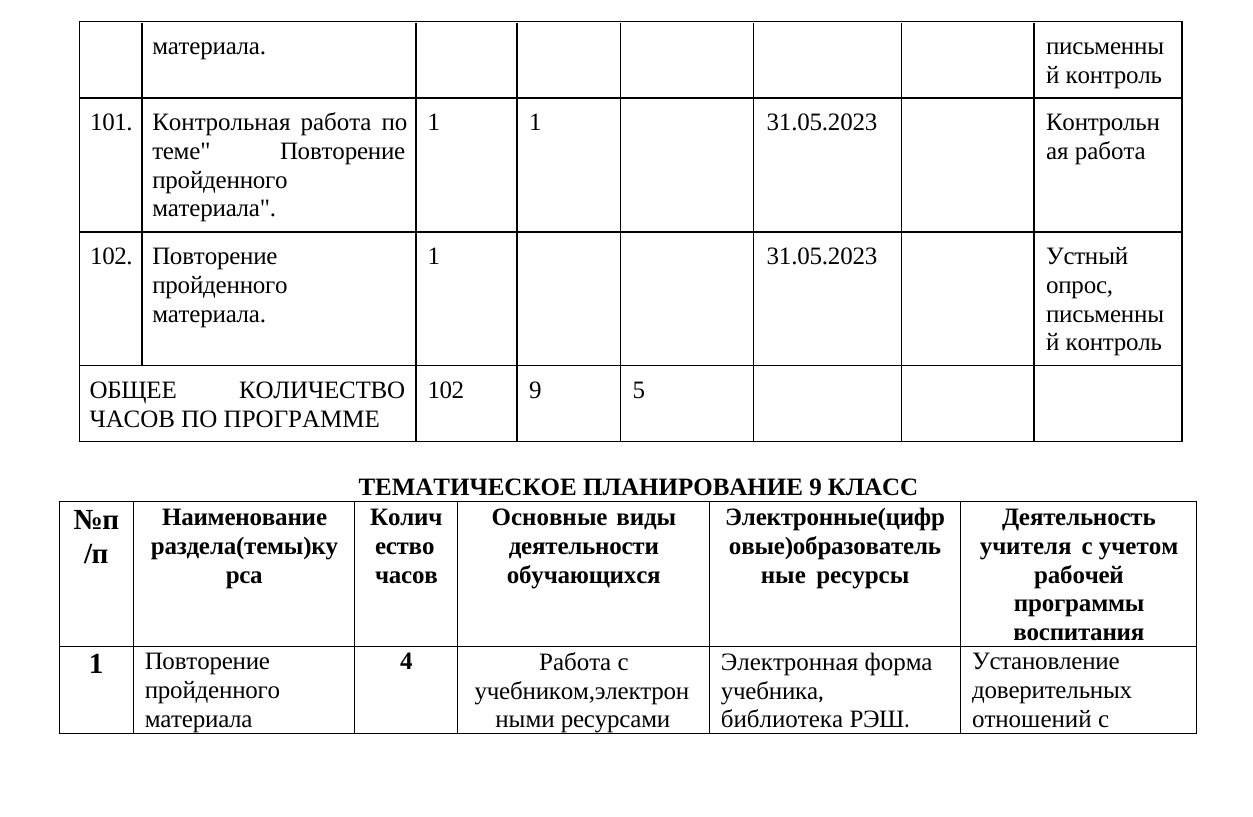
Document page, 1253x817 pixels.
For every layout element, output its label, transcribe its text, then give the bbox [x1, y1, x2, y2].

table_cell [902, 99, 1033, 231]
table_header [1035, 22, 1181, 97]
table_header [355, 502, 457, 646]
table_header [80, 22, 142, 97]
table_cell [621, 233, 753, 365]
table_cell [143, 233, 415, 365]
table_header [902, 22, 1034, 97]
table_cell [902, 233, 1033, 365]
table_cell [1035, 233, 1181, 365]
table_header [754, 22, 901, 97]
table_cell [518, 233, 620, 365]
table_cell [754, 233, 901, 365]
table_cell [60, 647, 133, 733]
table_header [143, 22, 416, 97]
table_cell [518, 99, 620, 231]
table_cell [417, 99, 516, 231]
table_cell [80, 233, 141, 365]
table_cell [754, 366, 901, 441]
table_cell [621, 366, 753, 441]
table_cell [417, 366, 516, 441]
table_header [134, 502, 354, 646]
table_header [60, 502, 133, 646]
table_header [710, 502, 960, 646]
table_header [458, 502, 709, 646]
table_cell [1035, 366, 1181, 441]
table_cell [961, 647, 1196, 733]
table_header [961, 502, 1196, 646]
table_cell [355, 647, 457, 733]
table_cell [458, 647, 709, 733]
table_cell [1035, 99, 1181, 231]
subtitle ТЕМАТИЧЕСКОЕ ПЛАНИРОВАНИЕ 9 КЛАСС [54, 472, 1222, 501]
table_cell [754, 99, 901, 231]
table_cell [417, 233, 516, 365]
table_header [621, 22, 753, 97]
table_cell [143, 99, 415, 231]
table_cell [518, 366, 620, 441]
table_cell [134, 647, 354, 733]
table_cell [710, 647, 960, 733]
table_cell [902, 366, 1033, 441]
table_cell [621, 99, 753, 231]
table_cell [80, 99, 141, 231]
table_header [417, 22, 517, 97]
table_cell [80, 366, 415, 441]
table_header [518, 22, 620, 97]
